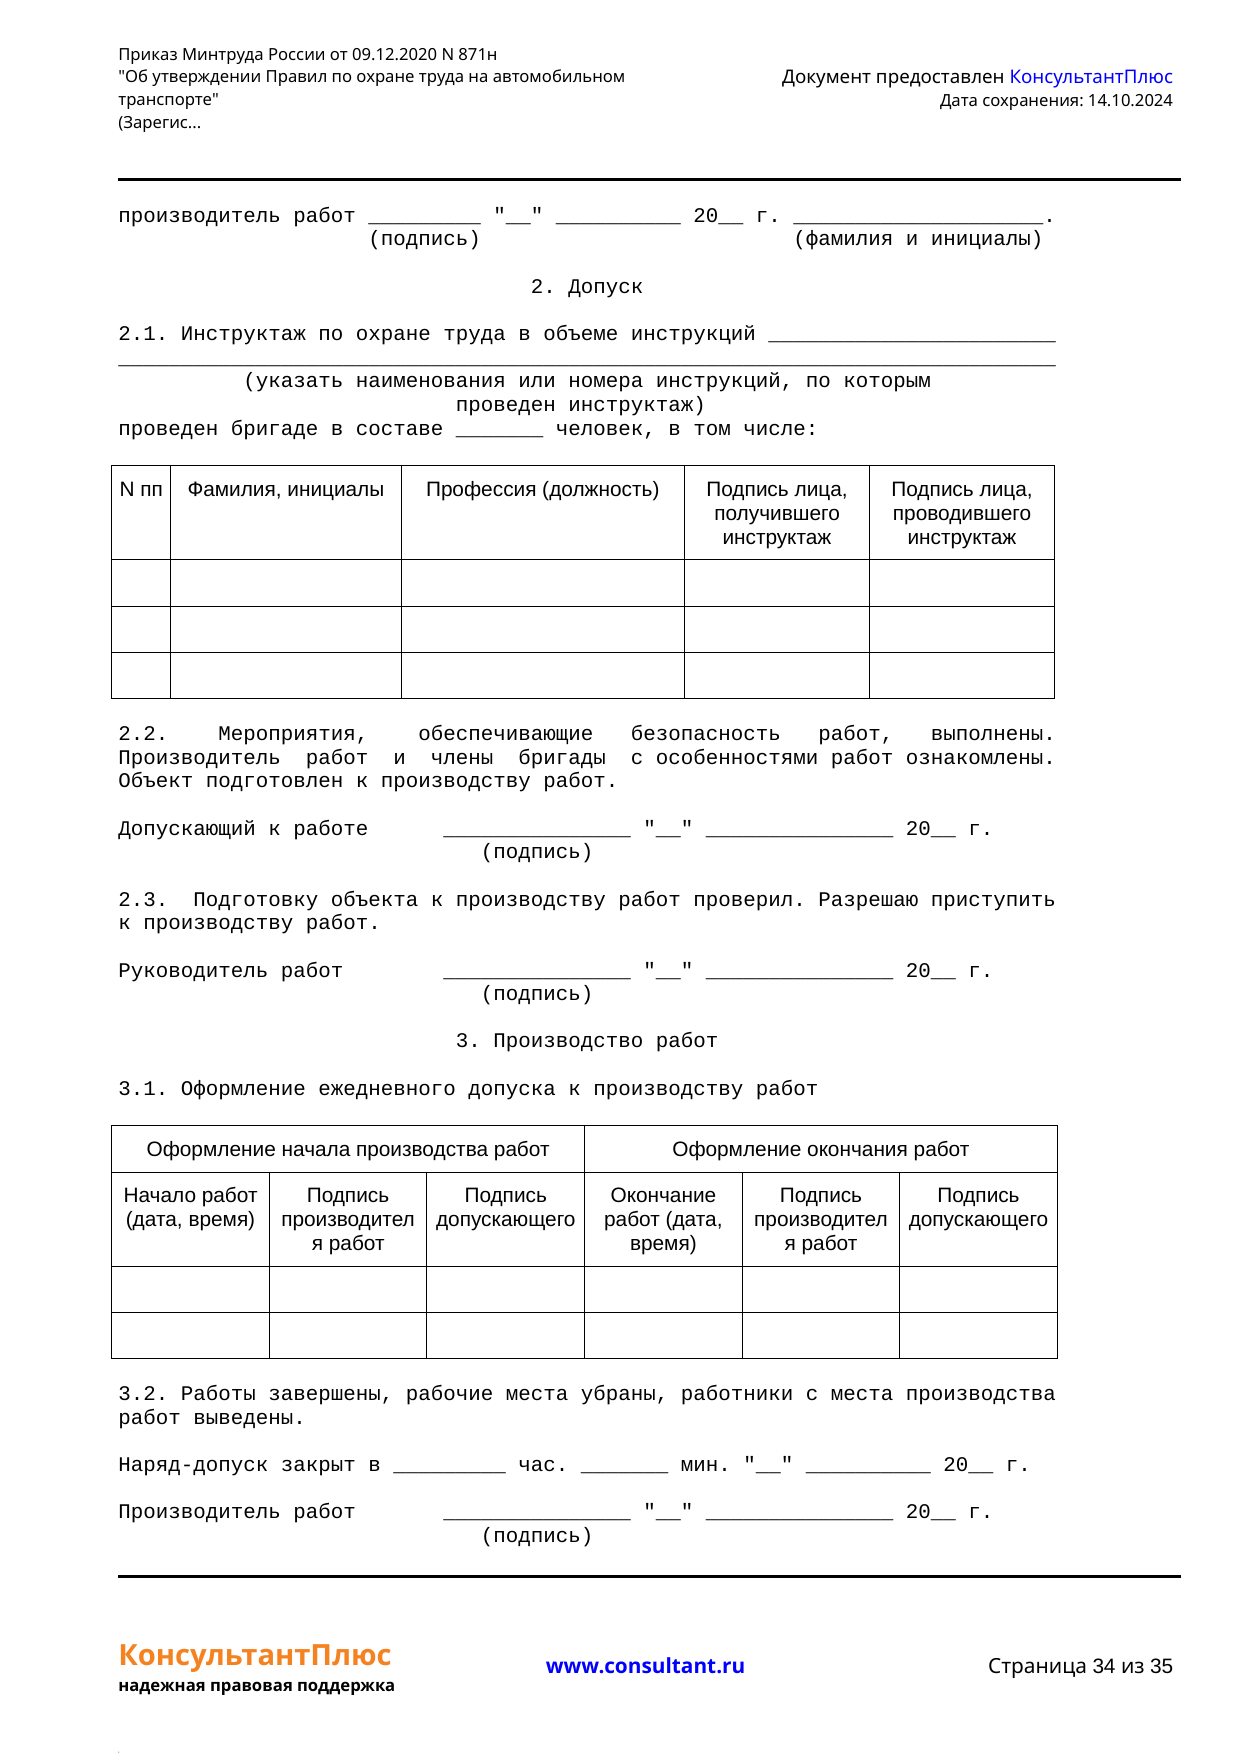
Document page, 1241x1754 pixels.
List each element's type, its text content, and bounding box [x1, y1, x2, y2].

table_cell [685, 560, 869, 606]
table_cell [270, 1267, 426, 1312]
text работ выведены. [118, 1407, 1181, 1431]
text 3.2. Работы завершены, рабочие места убраны, работники с места производства [118, 1383, 1181, 1407]
text Допускающий к работе _______________ "__" _______________ 20__ г. [118, 818, 1181, 841]
table_header Профессия (должность) [402, 466, 684, 559]
text производитель работ _________ "__" __________ 20__ г. ____________________. [118, 205, 1181, 228]
table_cell Подпись допускающего [900, 1173, 1057, 1266]
table_header Оформление начала производства работ [112, 1126, 584, 1172]
text 3.1. Оформление ежедневного допуска к производству работ [118, 1078, 1181, 1101]
table_cell [402, 607, 684, 652]
table_cell [870, 560, 1054, 606]
table_cell [171, 560, 401, 606]
table_cell [870, 653, 1054, 698]
text проведен бригаде в составе _______ человек, в том числе: [118, 418, 1181, 441]
table_header Подпись лица, получившего инструктаж [685, 466, 869, 559]
table_cell [900, 1313, 1057, 1358]
table_cell [112, 560, 170, 606]
table_cell Начало работ (дата, время) [112, 1173, 269, 1266]
table_cell Окончание работ (дата, время) [585, 1173, 742, 1266]
table_header N пп [112, 466, 170, 559]
text (подпись) [118, 841, 1181, 865]
table_cell [112, 607, 170, 652]
text 2.1. Инструктаж по охране труда в объеме инструкций _______________________ [118, 323, 1181, 347]
text Производитель работ _______________ "__" _______________ 20__ г. [118, 1502, 1181, 1525]
text Объект подготовлен к производству работ. [118, 770, 1181, 794]
table_cell [585, 1313, 742, 1358]
table_cell [270, 1313, 426, 1358]
text (подпись) [118, 1525, 1181, 1549]
table_cell [585, 1267, 742, 1312]
text (подпись) (фамилия и инициалы) [118, 228, 1181, 252]
text Наряд-допуск закрыт в _________ час. _______ мин. "__" __________ 20__ г. [118, 1454, 1181, 1478]
table_cell [685, 607, 869, 652]
table_cell [112, 1313, 269, 1358]
table_cell [112, 1267, 269, 1312]
text 2.3. Подготовку объекта к производству работ проверил. Разрешаю приступить [118, 889, 1181, 912]
table_cell [685, 653, 869, 698]
table_cell [171, 653, 401, 698]
text Производитель работ и члены бригады с особенностями работ ознакомлены. [118, 747, 1181, 770]
table_cell [900, 1267, 1057, 1312]
text 2.2. Мероприятия, обеспечивающие безопасность работ, выполнены. [118, 723, 1181, 747]
table_cell [870, 607, 1054, 652]
table_header Подпись лица, проводившего инструктаж [870, 466, 1054, 559]
text ___________________________________________________________________________ [118, 347, 1181, 370]
text проведен инструктаж) [118, 394, 1181, 418]
table_header Фамилия, инициалы [171, 466, 401, 559]
table_header Оформление окончания работ [585, 1126, 1057, 1172]
text Руководитель работ _______________ "__" _______________ 20__ г. [118, 959, 1181, 983]
text 2. Допуск [118, 276, 1181, 299]
table_cell [427, 1313, 584, 1358]
text к производству работ. [118, 912, 1181, 936]
table_cell Подпись производителя работ [270, 1173, 426, 1266]
table_cell [427, 1267, 584, 1312]
text (указать наименования или номера инструкций, по которым [118, 370, 1181, 394]
table_cell [402, 560, 684, 606]
table_cell Подпись производителя работ [743, 1173, 899, 1266]
text (подпись) [118, 983, 1181, 1007]
table_cell [171, 607, 401, 652]
table_cell [743, 1267, 899, 1312]
text 3. Производство работ [118, 1031, 1181, 1054]
table_cell [743, 1313, 899, 1358]
table_cell [402, 653, 684, 698]
table_cell Подпись допускающего [427, 1173, 584, 1266]
table_cell [112, 653, 170, 698]
